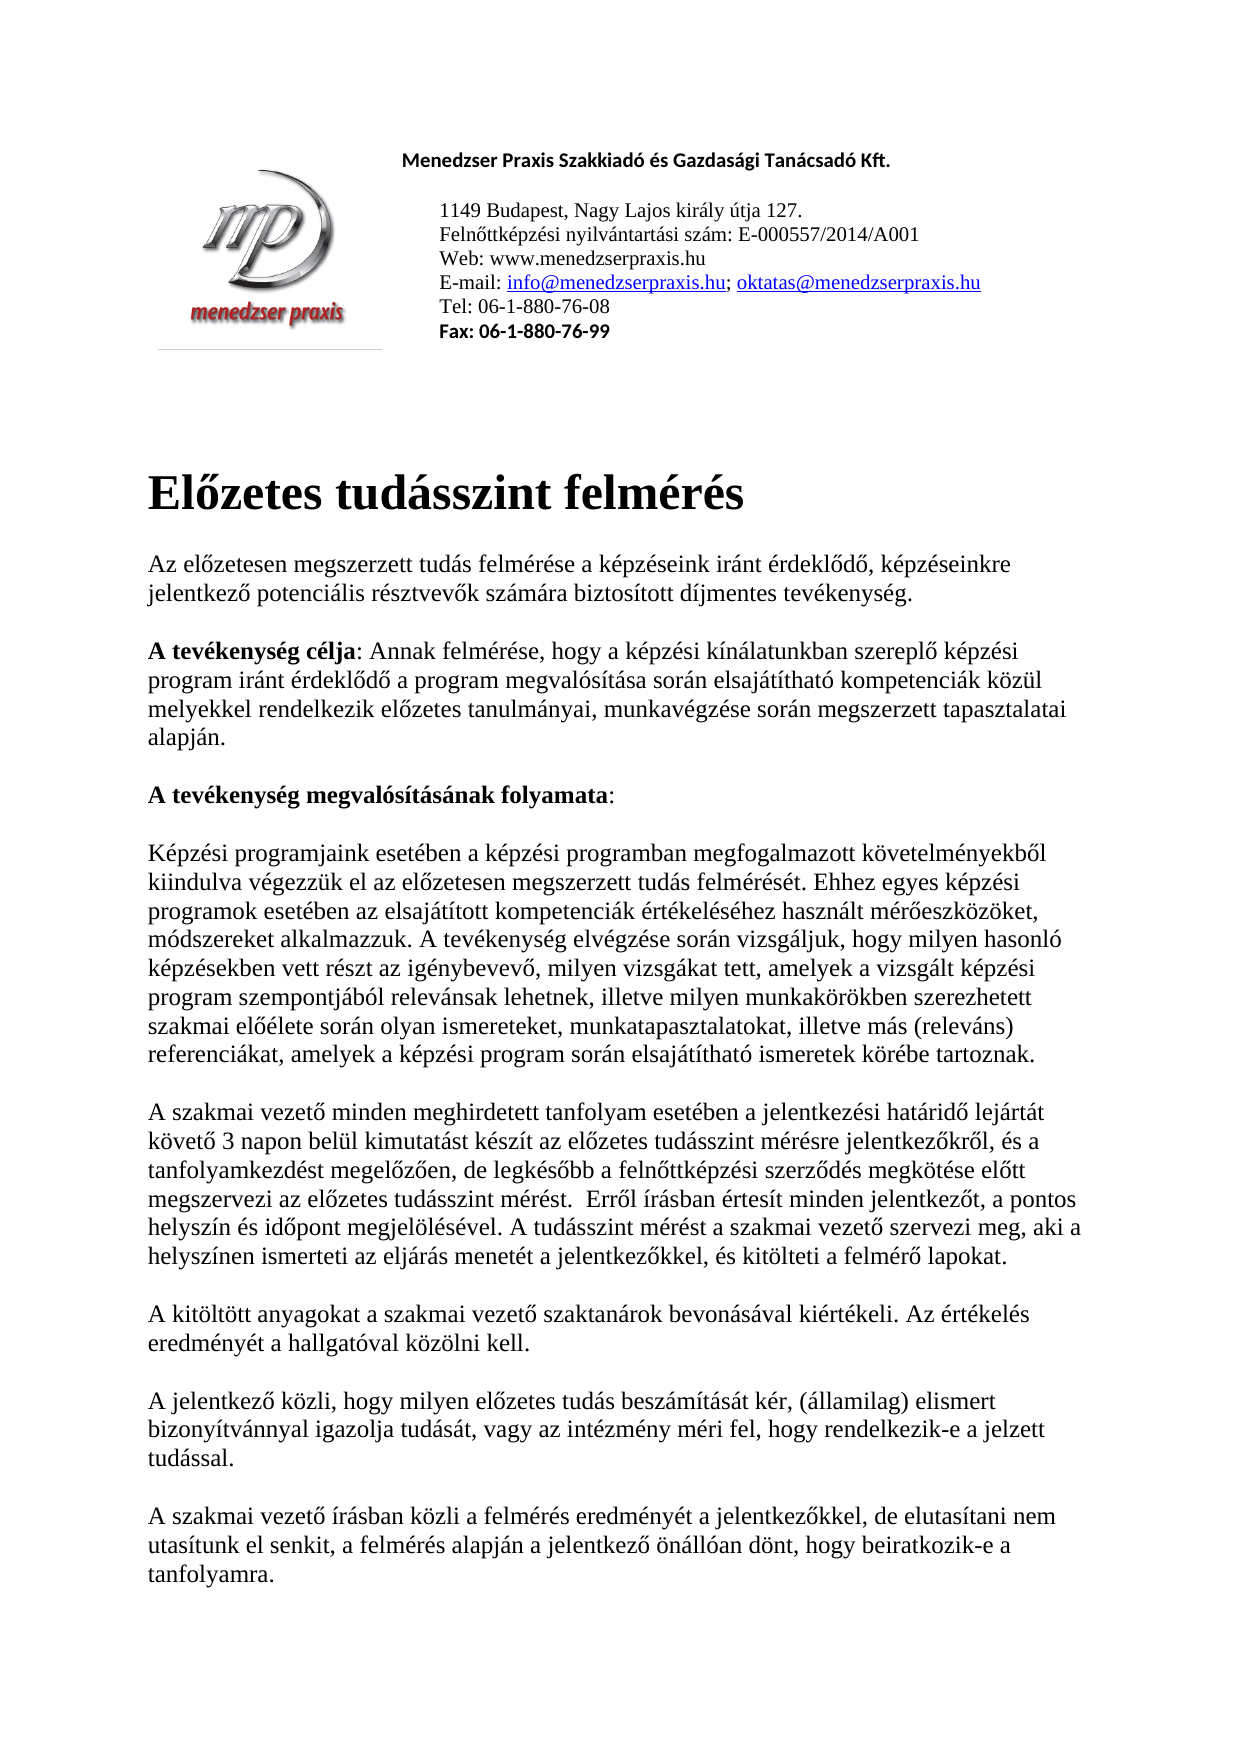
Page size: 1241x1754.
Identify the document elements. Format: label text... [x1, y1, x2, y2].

text A szakmai vezető minden meghirdetett tanfolyam esetében a jelentkezési határidő lejártát követő 3 napon belül kimutatást készít az előzetes tudásszint mérésre jelentkezőkről, és a tanfolyamkezdést megelőzően, de legkésőbb a felnőttképzési szerződés megkötése előtt megszervezi az előzetes tudásszint mérést. Erről írásban értesít minden jelentkezőt, a pontos helyszín és időpont megjelölésével. A tudásszint mérést a szakmai vezető szervezi meg, aki a helyszínen ismerteti az eljárás menetét a jelentkezőkkel, és kitölteti a felmérő lapokat. [148, 1097, 1093, 1270]
text A kitöltött anyagokat a szakmai vezető szaktanárok bevonásával kiértékeli. Az értékelés eredményét a hallgatóval közölni kell. [148, 1299, 1093, 1357]
text Menedzser Praxis Szakkiadó és Gazdasági Tanácsadó Kft. [148, 148, 1093, 173]
text 1149 Budapest, Nagy Lajos király útja 127. [185, 198, 1093, 222]
text Előzetes tudásszint felmérés [148, 463, 1093, 520]
text A tevékenység célja: Annak felmérése, hogy a képzési kínálatunkban szereplő képzési program iránt érdeklődő a program megvalósítása során elsajátítható kompetenciák közül melyekkel rendelkezik előzetes tanulmányai, munkavégzése során megszerzett tapasztalatai alapján. [148, 636, 1093, 751]
text Fax: 06-1-880-76-99 [185, 318, 1093, 343]
picture [157, 173, 383, 350]
text Az előzetesen megszerzett tudás felmérése a képzéseink iránt érdeklődő, képzéseinkre jelentkező potenciális résztvevők számára biztosított díjmentes tevékenység. [148, 549, 1093, 607]
text Képzési programjaink esetében a képzési programban megfogalmazott követelményekből kiindulva végezzük el az előzetesen megszerzett tudás felmérését. Ehhez egyes képzési programok esetében az elsajátított kompetenciák értékeléséhez használt mérőeszközöket, módszereket alkalmazzuk. A tevékenység elvégzése során vizsgáljuk, hogy milyen hasonló képzésekben vett részt az igénybevevő, milyen vizsgákat tett, amelyek a vizsgált képzési program szempontjából relevánsak lehetnek, illetve milyen munkakörökben szerezhetett szakmai előélete során olyan ismereteket, munkatapasztalatokat, illetve más (releváns) referenciákat, amelyek a képzési program során elsajátítható ismeretek körébe tartoznak. [148, 838, 1093, 1068]
text Web: www.menedzserpraxis.hu [185, 246, 1093, 270]
text A szakmai vezető írásban közli a felmérés eredményét a jelentkezőkkel, de elutasítani nem utasítunk el senkit, a felmérés alapján a jelentkező önállóan dönt, hogy beiratkozik-e a tanfolyamra. [148, 1501, 1093, 1587]
text A tevékenység megvalósításának folyamata: [148, 780, 1093, 809]
text Felnőttképzési nyilvántartási szám: E-000557/2014/A001 [185, 222, 1093, 246]
text E-mail: info@menedzserpraxis.hu; oktatas@menedzserpraxis.hu [185, 270, 1093, 294]
text A jelentkező közli, hogy milyen előzetes tudás beszámítását kér, (államilag) elismert bizonyítvánnyal igazolja tudását, vagy az intézmény méri fel, hogy rendelkezik-e a jelzett tudással. [148, 1386, 1093, 1472]
text Tel: 06-1-880-76-08 [185, 294, 1093, 318]
